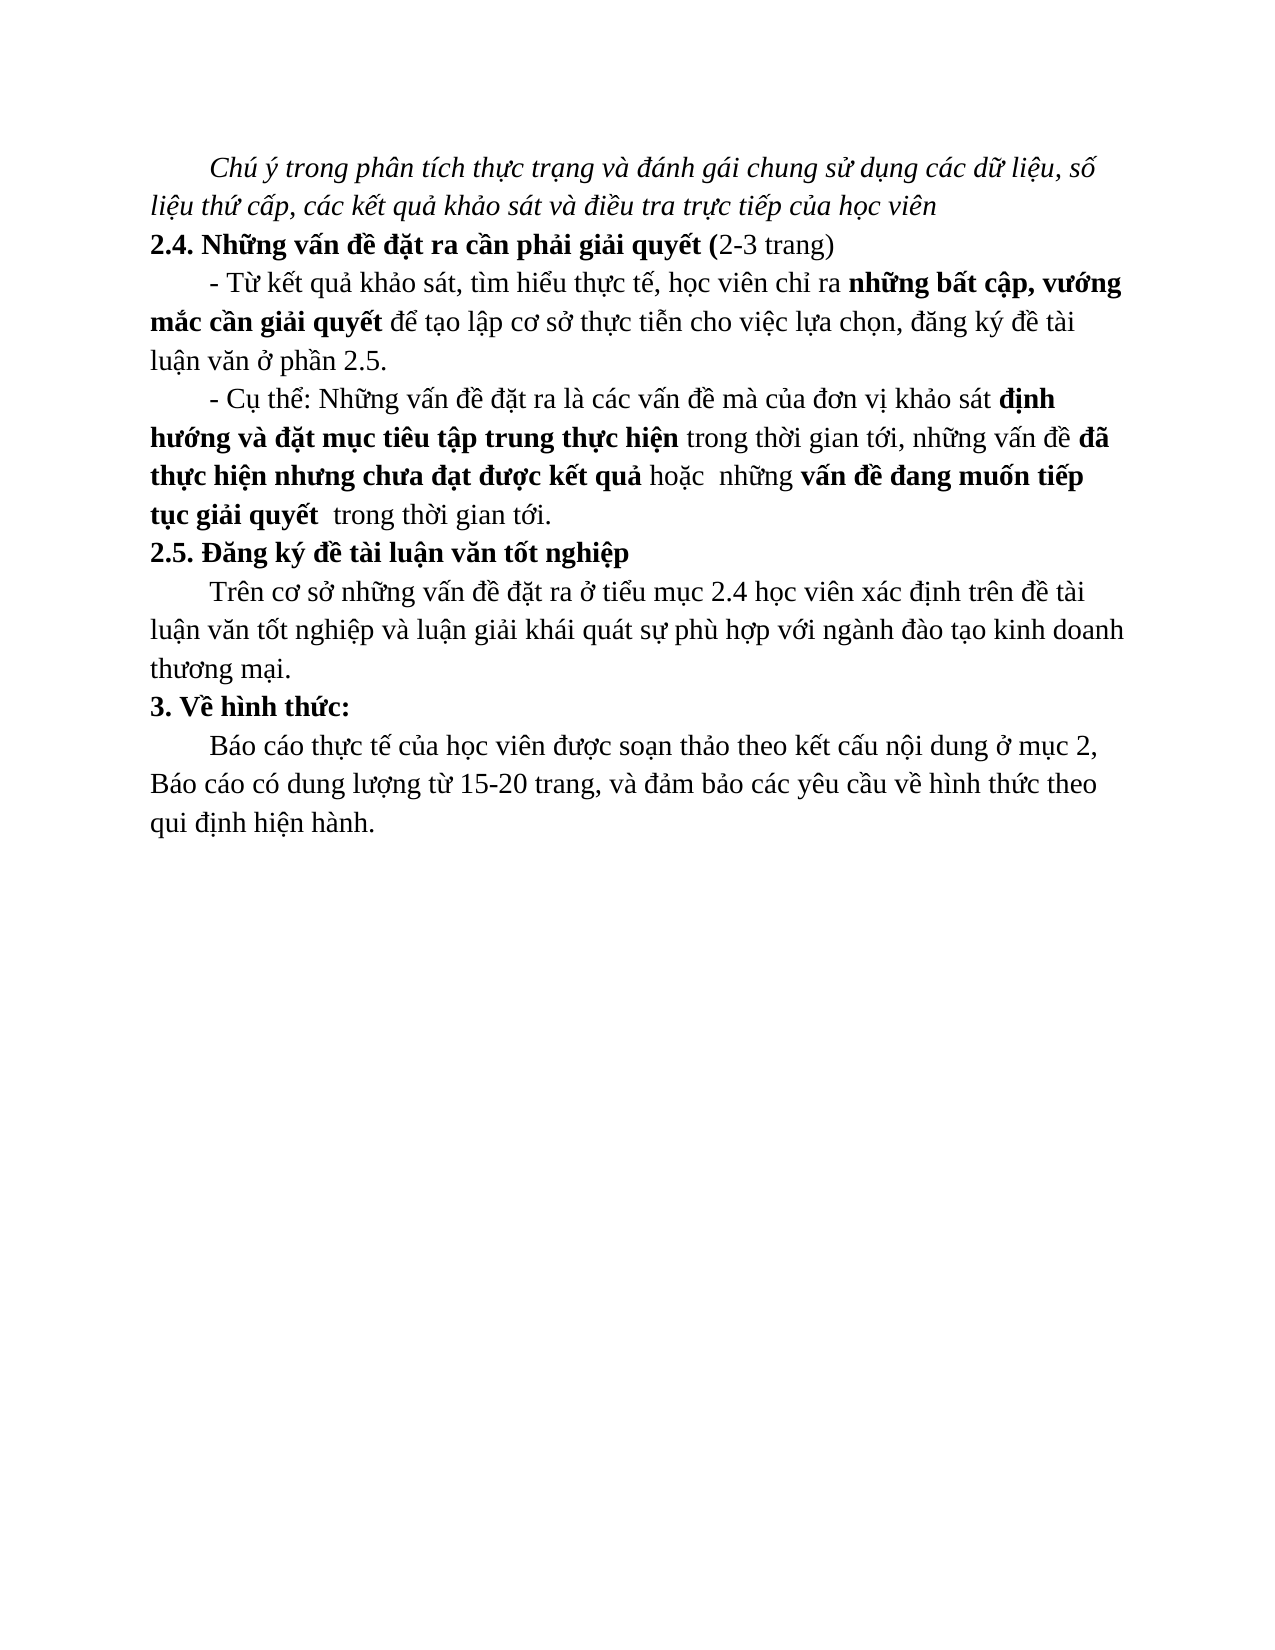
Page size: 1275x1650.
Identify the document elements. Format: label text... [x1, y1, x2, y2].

text Báo cáo thực tế của học viên được soạn thảo theo kết cấu nội dung ở mục 2, Báo cáo có dung lượng từ 15-20 trang, và đảm bảo các yêu cầu về hình thức theo qui định hiện hành. [150, 728, 1125, 839]
text - Từ kết quả khảo sát, tìm hiểu thực tế, học viên chỉ ra những bất cập, vướng mắc cần giải quyết để tạo lập cơ sở thực tiễn cho việc lựa chọn, đăng ký đề tài luận văn ở phần 2.5. [150, 266, 1125, 376]
text 2.4. Những vấn đề đặt ra cần phải giải quyết (2-3 trang) [150, 227, 1125, 261]
text 2.5. Đăng ký đề tài luận văn tốt nghiệp [150, 535, 1125, 569]
text - Cụ thể: Những vấn đề đặt ra là các vấn đề mà của đơn vị khảo sát định hướng và đặt mục tiêu tập trung thực hiện trong thời gian tới, những vấn đề đã thực hiện nhưng chưa đạt được kết quả hoặc những vấn đề đang muốn tiếp tục giải quyết trong thời gian tới. [150, 381, 1125, 530]
text Chú ý trong phân tích thực trạng và đánh gái chung sử dụng các dữ liệu, số liệu thứ cấp, các kết quả khảo sát và điều tra trực tiếp của học viên [150, 150, 1125, 222]
text Trên cơ sở những vấn đề đặt ra ở tiểu mục 2.4 học viên xác định trên đề tài luận văn tốt nghiệp và luận giải khái quát sự phù hợp với ngành đào tạo kinh doanh thương mại. [150, 574, 1125, 684]
text 3. Về hình thức: [150, 689, 1125, 723]
